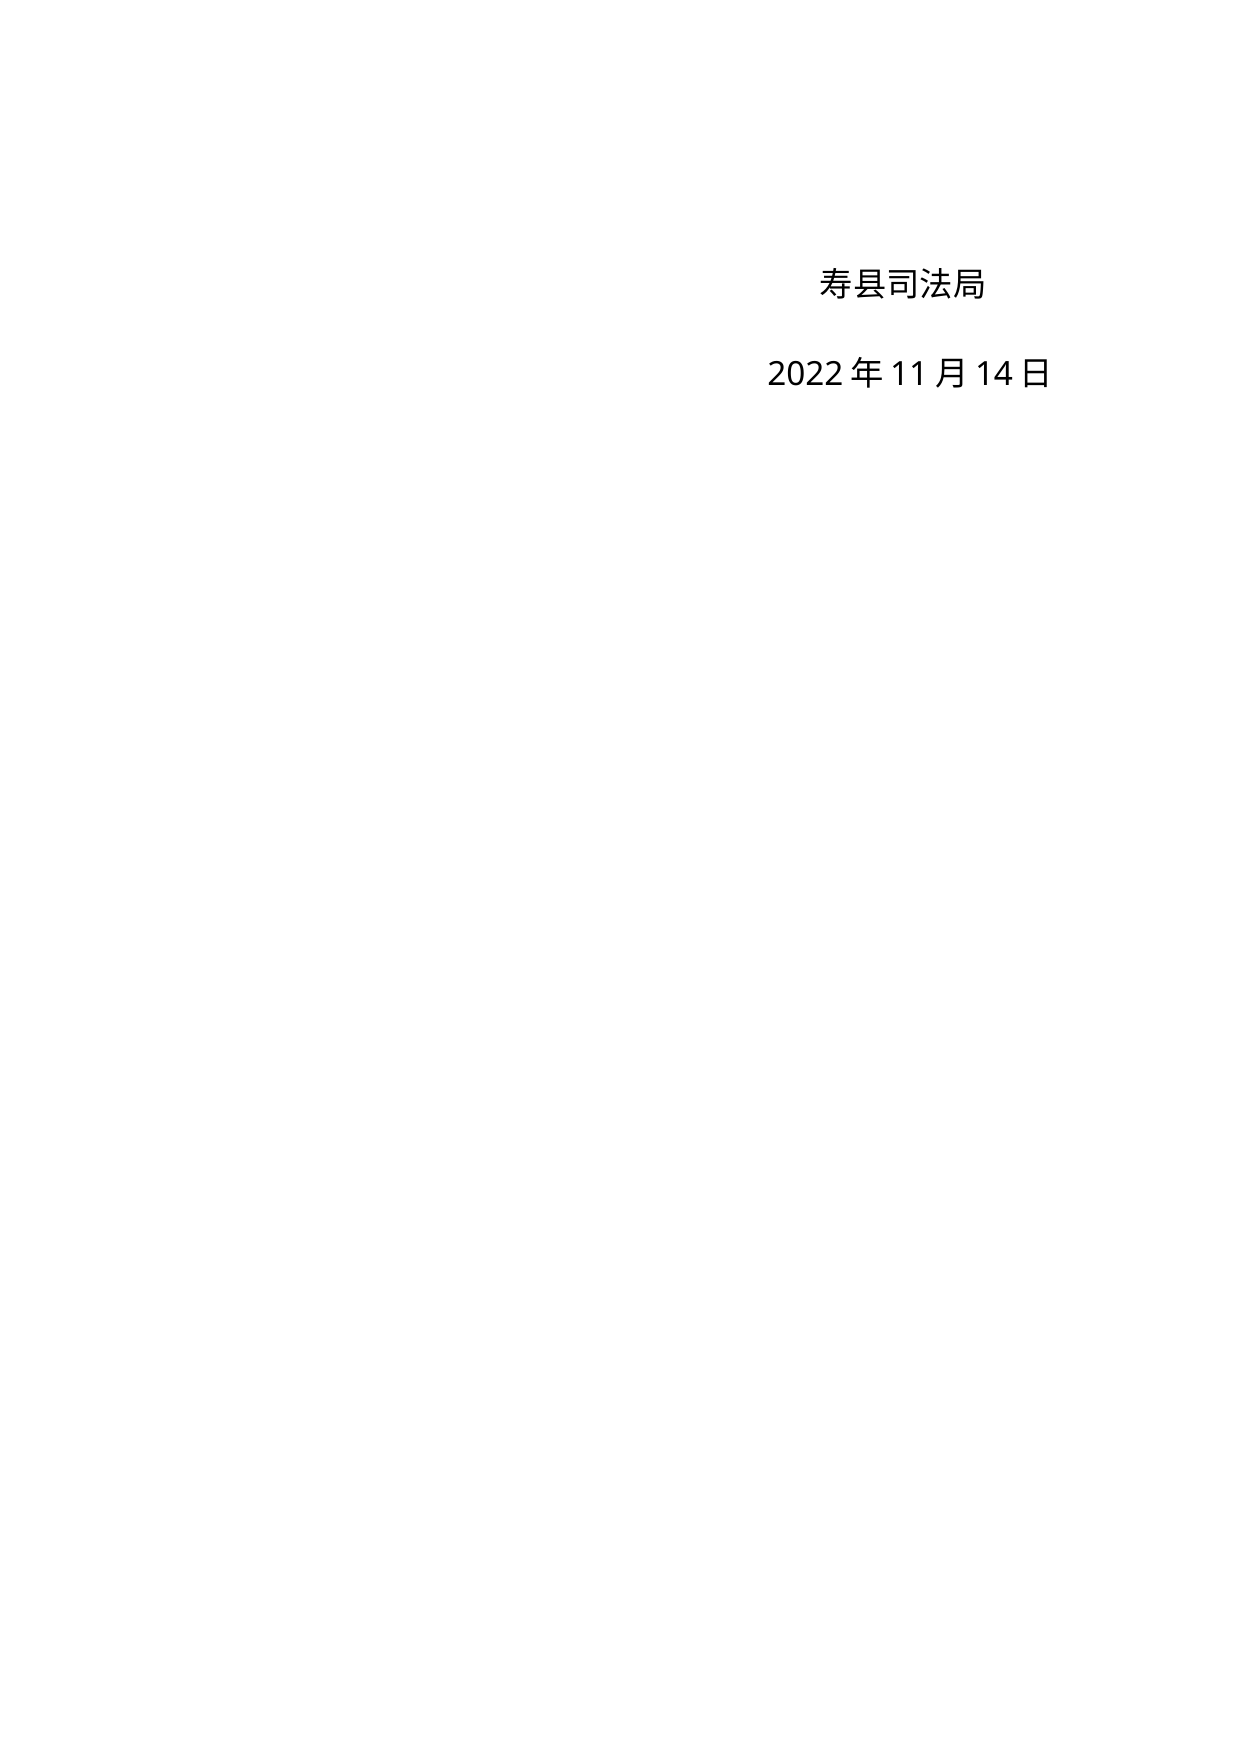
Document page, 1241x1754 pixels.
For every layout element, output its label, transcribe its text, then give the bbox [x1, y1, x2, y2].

text 2022年11月14日 [187, 339, 1053, 404]
text 寿县司法局 [187, 250, 986, 315]
